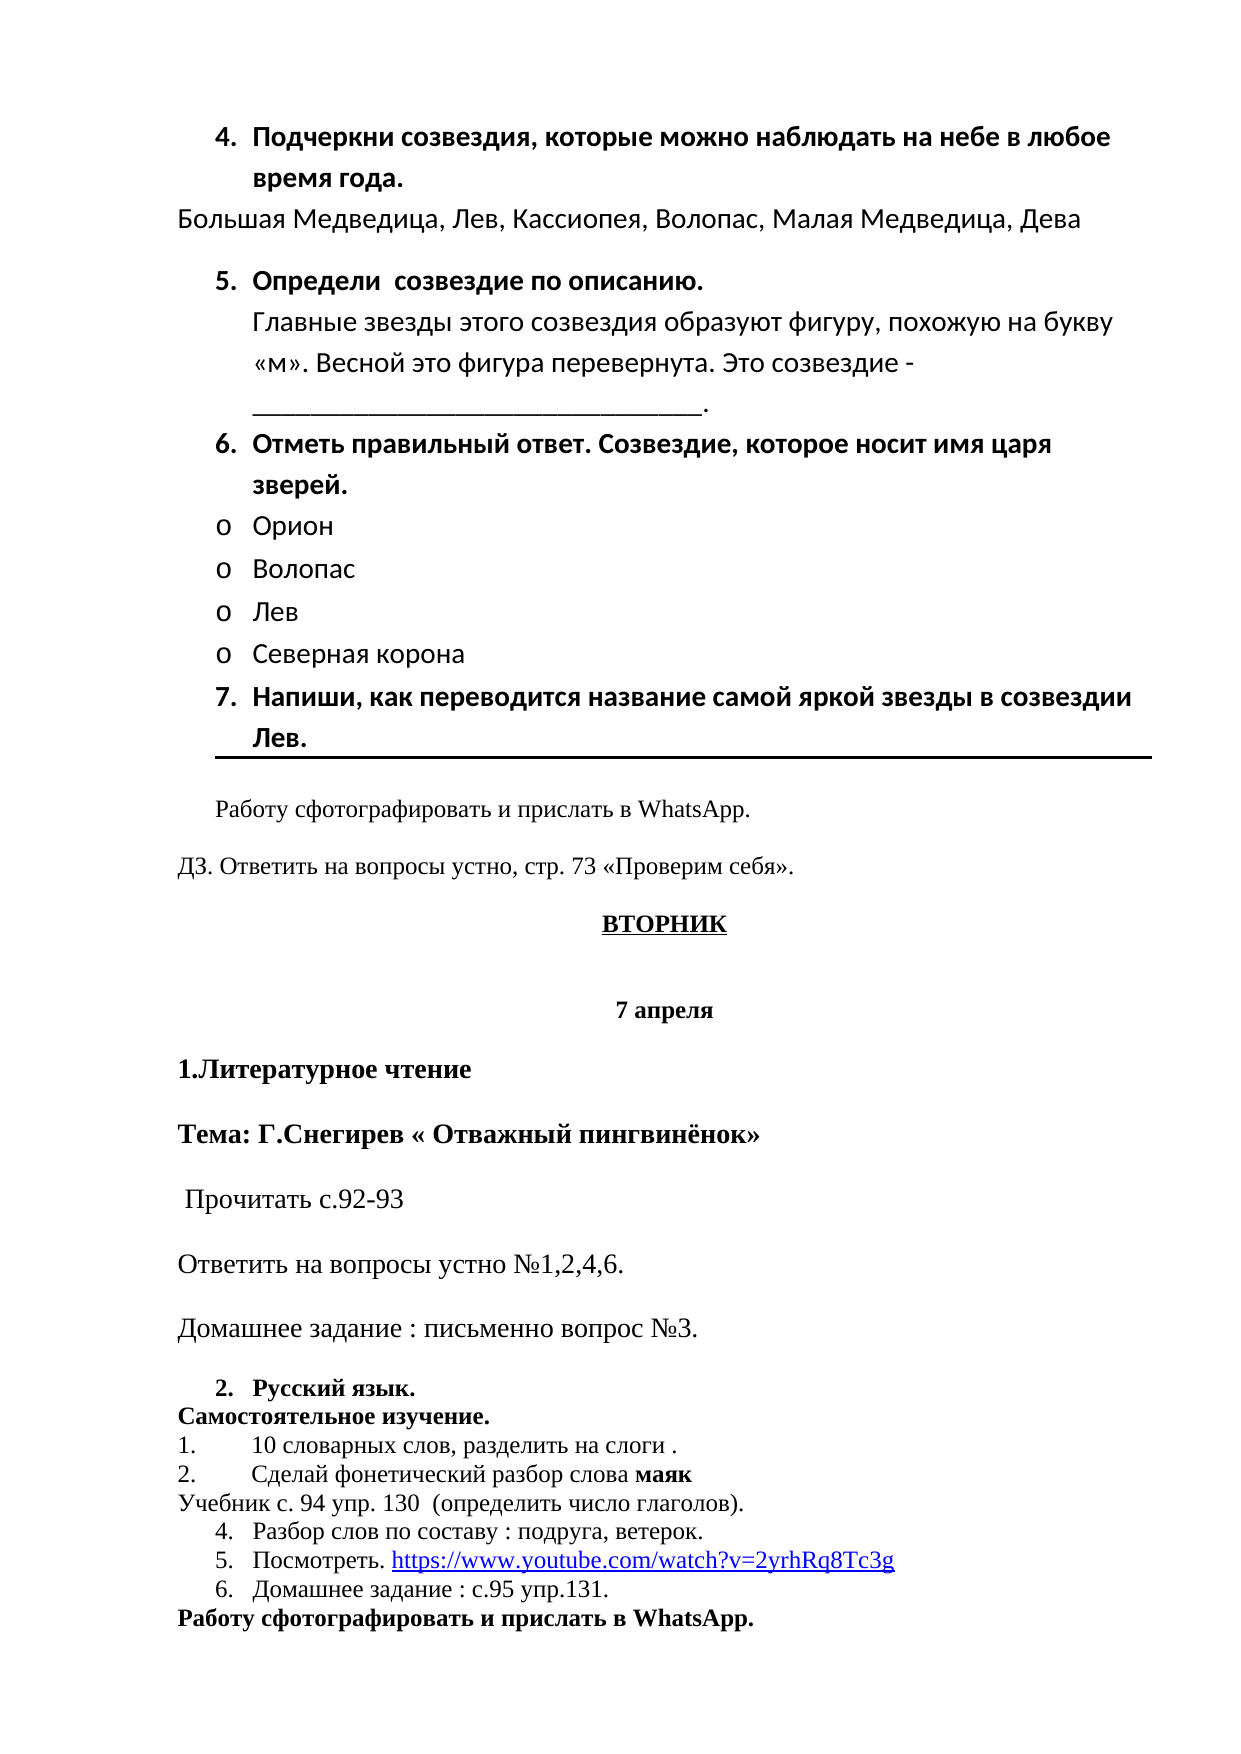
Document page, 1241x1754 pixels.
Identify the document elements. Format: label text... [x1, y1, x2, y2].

text Ответить на вопросы устно №1,2,4,6. [177, 1247, 1152, 1279]
list Определи созвездие по описанию. [215, 262, 1152, 297]
text Тема: Г.Снегирев « Отважный пингвинёнок» [177, 1117, 1152, 1149]
text Самостоятельное изучение. [177, 1401, 1152, 1430]
list Отметь правильный ответ. Созвездие, которое носит имя царя зверей. [215, 426, 1152, 502]
text Большая Медведица, Лев, Кассиопея, Волопас, Малая Медведица, Дева [177, 200, 1152, 236]
list Посмотреть. https://www.youtube.com/watch?v=2yrhRq8Tc3g [215, 1545, 1152, 1574]
list Орион [215, 507, 1152, 544]
text ДЗ. Ответить на вопросы устно, стр. 73 «Проверим себя». [177, 851, 1152, 880]
list Русский язык. [215, 1373, 1152, 1401]
text Главные звезды этого созвездия образуют фигуру, похожую на букву «м». Весной это фигура перевернута. Это созвездие - _______________________________. [252, 303, 1152, 420]
list Лев [215, 593, 1152, 630]
text Прочитать с.92-93 [177, 1182, 1152, 1214]
list Волопас [215, 550, 1152, 587]
text Работу сфотографировать и прислать в WhatsApp. [177, 1603, 1152, 1631]
text 1.Литературное чтение [177, 1052, 1152, 1085]
list Разбор слов по составу : подруга, ветерок. [215, 1516, 1152, 1545]
text Учебник с. 94 упр. 130 (определить число глаголов). [177, 1488, 1152, 1516]
text Домашнее задание : письменно вопрос №3. [177, 1312, 1152, 1344]
list Домашнее задание : с.95 упр.131. [215, 1574, 1152, 1603]
list Напиши, как переводится название самой яркой звезды в созвездии Лев. [215, 678, 1152, 756]
text Работу сфотографировать и прислать в WhatsApp. [215, 794, 1152, 822]
list Подчеркни созвездия, которые можно наблюдать на небе в любое время года. [215, 118, 1152, 195]
text 2. Сделай фонетический разбор слова маяк [177, 1459, 1152, 1488]
list Северная корона [215, 635, 1152, 672]
text 7 апреля [177, 995, 1152, 1024]
text ВТОРНИК [177, 909, 1152, 937]
text 1. 10 словарных слов, разделить на слоги . [177, 1430, 1152, 1459]
